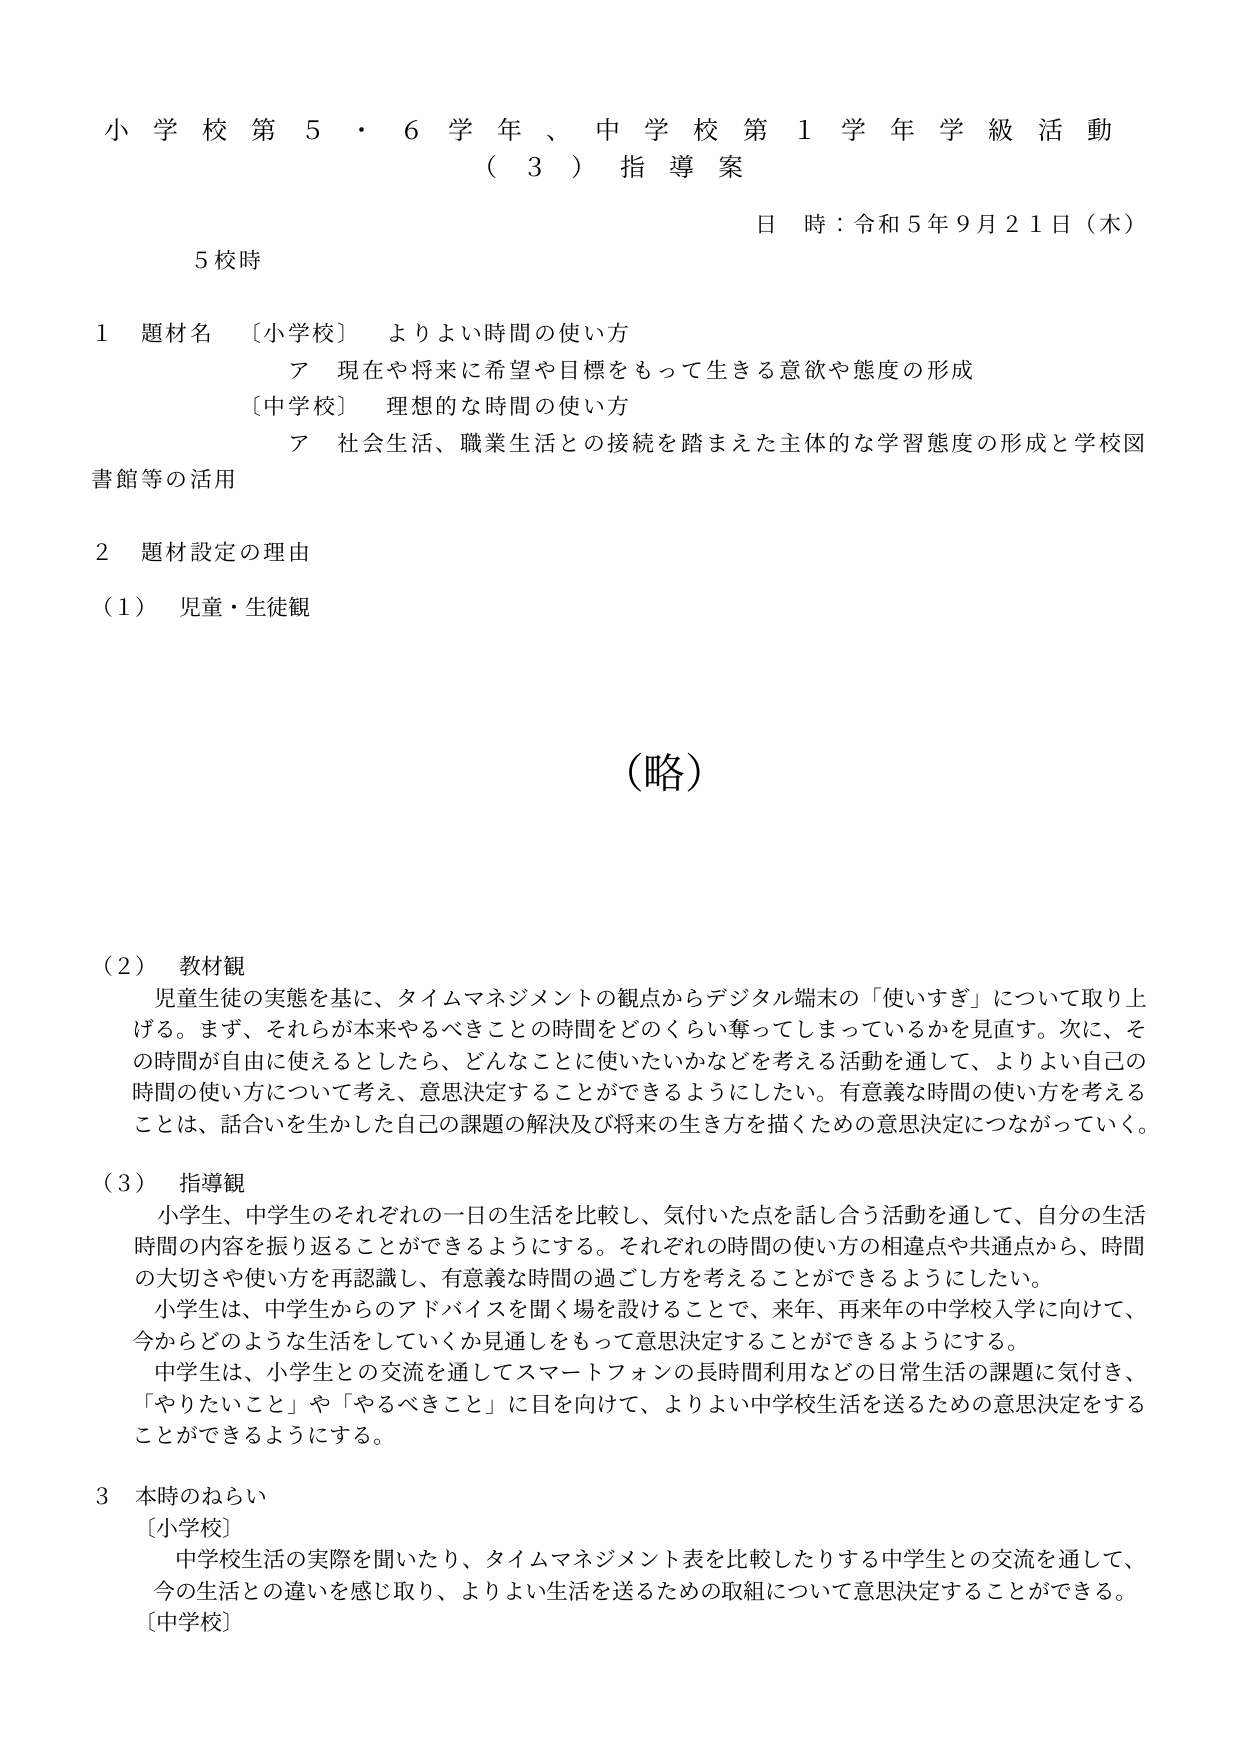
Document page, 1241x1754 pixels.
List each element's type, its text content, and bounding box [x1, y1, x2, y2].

text （３） 指導観 [92, 1167, 1149, 1198]
text 小学生は、中学生からのアドバイスを聞く場を設けることで、来年、再来年の中学校入学に向けて、今からどのような生活をしていくか見通しをもって意思決定することができるようにする。 [132, 1292, 1149, 1355]
text 小学校第５・６学年、中学校第１学年学級活動（３）指導案 [92, 111, 1149, 184]
text （略） [92, 741, 1149, 801]
text 中学生は、小学生との交流を通してスマートフォンの長時間利用などの日常生活の課題に気付き、「やりたいこと」や「やるべきこと」に目を向けて、よりよい中学校生活を送るための意思決定をすることができるようにする。 [132, 1355, 1149, 1450]
text ２ 題材設定の理由 [92, 533, 1149, 569]
text 〔小学校〕 [92, 1511, 1149, 1542]
text ア 現在や将来に希望や目標をもって生きる意欲や態度の形成 [92, 350, 1149, 387]
text 小学生、中学生のそれぞれの一日の生活を比較し、気付いた点を話し合う活動を通して、自分の生活時間の内容を振り返ることができるようにする。それぞれの時間の使い方の相違点や共通点から、時間の大切さや使い方を再認識し、有意義な時間の過ごし方を考えることができるようにしたい。 [92, 1198, 1149, 1292]
text （２） 教材観 [92, 949, 1149, 981]
text 〔中学校〕 [92, 1605, 1149, 1637]
text 中学校生活の実際を聞いたり、タイムマネジメント表を比較したりする中学生との交流を通して、今の生活との違いを感じ取り、よりよい生活を送るための取組について意思決定することができる。 [153, 1542, 1149, 1605]
text ３ 本時のねらい [92, 1479, 1149, 1511]
text １ 題材名 〔小学校〕 よりよい時間の使い方 [92, 314, 1149, 350]
text 〔中学校〕 理想的な時間の使い方 [92, 387, 1149, 423]
text 児童生徒の実態を基に、タイムマネジメントの観点からデジタル端末の「使いすぎ」について取り上げる。まず、それらが本来やるべきことの時間をどのくらい奪ってしまっているかを見直す。次に、その時間が自由に使えるとしたら、どんなことに使いたいかなどを考える活動を通して、よりよい自己の時間の使い方について考え、意思決定することができるようにしたい。有意義な時間の使い方を考えることは、話合いを生かした自己の課題の解決及び将来の生き方を描くための意思決定につながっていく。 [132, 981, 1149, 1138]
text （１） 児童・生徒観 [92, 590, 1149, 621]
text 日 時：令和５年９月２１日（木）５校時 [173, 204, 1149, 277]
text ア 社会生活、職業生活との接続を踏まえた主体的な学習態度の形成と学校図書館等の活用 [92, 423, 1149, 496]
